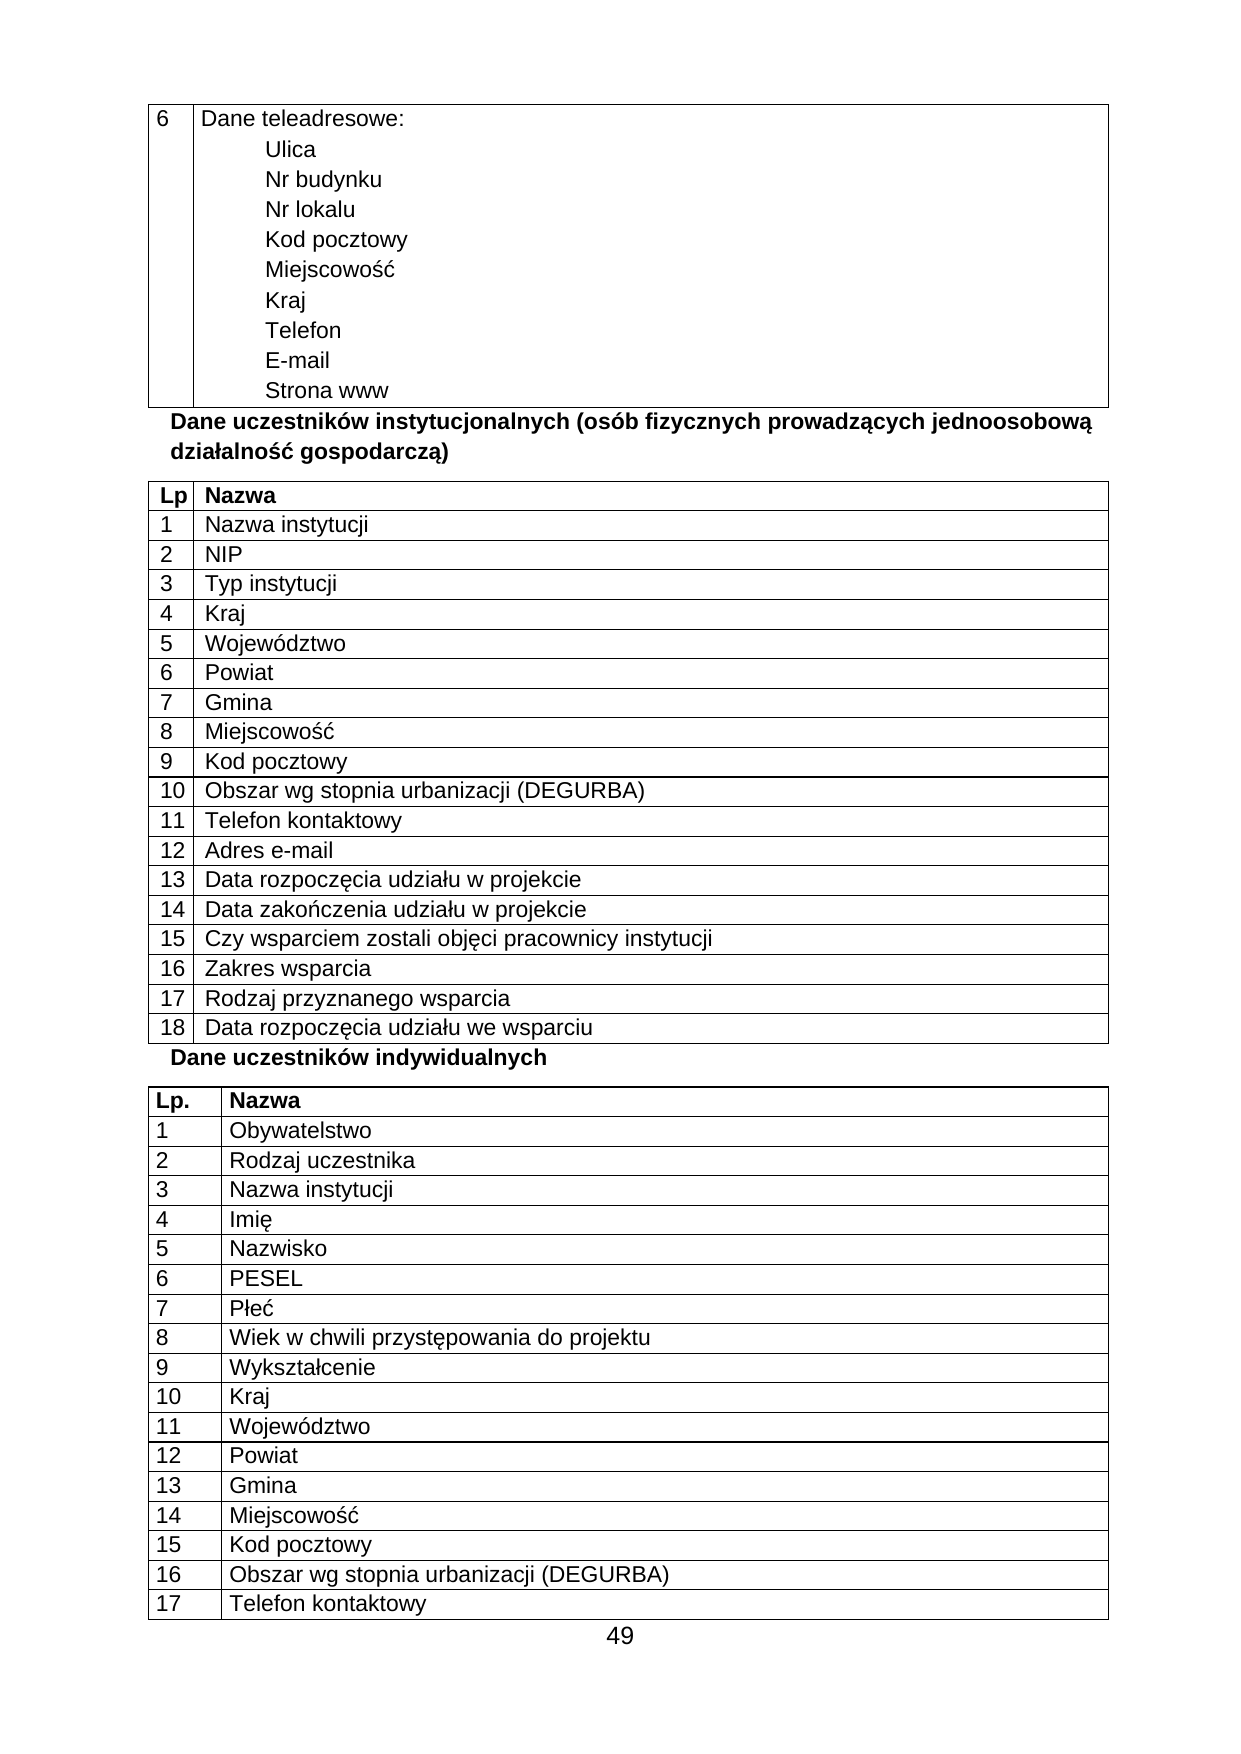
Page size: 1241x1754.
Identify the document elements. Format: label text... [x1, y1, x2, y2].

table_cell Województwo [222, 1413, 1108, 1441]
table_header Nazwa [222, 1088, 1108, 1116]
table_cell Data zakończenia udziału w projekcie [194, 896, 1108, 924]
table_cell Powiat [194, 659, 1108, 688]
table_cell 3 [149, 570, 193, 599]
table_cell 8 [149, 718, 193, 747]
table_cell Telefon kontaktowy [194, 807, 1108, 836]
table_cell 15 [149, 925, 193, 954]
table_cell 13 [149, 1472, 221, 1501]
table_cell 8 [149, 1324, 221, 1353]
table_cell Powiat [222, 1443, 1108, 1471]
table_cell 1 [149, 1117, 221, 1146]
table_cell Adres e-mail [194, 837, 1108, 865]
table_cell 2 [149, 541, 193, 569]
table_cell PESEL [222, 1265, 1108, 1293]
table_cell Obszar wg stopnia urbanizacji (DEGURBA) [194, 778, 1108, 806]
table_cell 5 [149, 1235, 221, 1264]
table_cell Nazwisko [222, 1235, 1108, 1264]
table_cell NIP [194, 541, 1108, 569]
table_cell 4 [149, 1206, 221, 1234]
table_cell 10 [149, 778, 193, 806]
table_cell 6 [149, 1265, 221, 1293]
table_header Lp. [149, 1088, 221, 1116]
table_cell 7 [149, 1295, 221, 1323]
table_cell Dane teleadresowe: Ulica Nr budynku Nr lokalu Kod pocztowy Miejscowość Kraj Telefon E-mail Strona www [194, 105, 1108, 407]
table_cell 2 [149, 1147, 221, 1175]
table_cell Obszar wg stopnia urbanizacji (DEGURBA) [222, 1561, 1108, 1589]
table_cell 13 [149, 866, 193, 895]
table_cell 9 [149, 1354, 221, 1382]
table_cell Nazwa instytucji [194, 511, 1108, 540]
table_cell 14 [149, 896, 193, 924]
table_cell Kod pocztowy [194, 748, 1108, 776]
table_cell Gmina [222, 1472, 1108, 1501]
table_cell 17 [149, 985, 193, 1013]
table_cell 7 [149, 689, 193, 717]
table_header Nazwa [194, 482, 1108, 510]
table_cell 6 [149, 659, 193, 688]
table_cell Imię [222, 1206, 1108, 1234]
table_cell 14 [149, 1502, 221, 1530]
table_cell 18 [149, 1014, 193, 1043]
table_cell 15 [149, 1531, 221, 1560]
table_cell Płeć [222, 1295, 1108, 1323]
table_cell 10 [149, 1383, 221, 1412]
table_cell 12 [149, 1443, 221, 1471]
table_cell Wiek w chwili przystępowania do projektu [222, 1324, 1108, 1353]
table_cell Obywatelstwo [222, 1117, 1108, 1146]
table_cell Zakres wsparcia [194, 955, 1108, 983]
table_cell 16 [149, 1561, 221, 1589]
table_cell Kraj [222, 1383, 1108, 1412]
table_cell Data rozpoczęcia udziału we wsparciu [194, 1014, 1108, 1043]
table_cell 11 [149, 1413, 221, 1441]
table_cell Miejscowość [222, 1502, 1108, 1530]
table_cell Data rozpoczęcia udziału w projekcie [194, 866, 1108, 895]
table_cell 9 [149, 748, 193, 776]
table_cell Telefon kontaktowy [222, 1590, 1108, 1619]
table_cell Miejscowość [194, 718, 1108, 747]
text Dane uczestników instytucjonalnych (osób fizycznych prowadzących jednoosobową działalność gospodarczą) [170, 408, 1092, 464]
table_cell Gmina [194, 689, 1108, 717]
table_cell 11 [149, 807, 193, 836]
table_cell Wykształcenie [222, 1354, 1108, 1382]
table_cell 4 [149, 600, 193, 628]
table_header Lp. [149, 482, 193, 510]
table_cell 3 [149, 1176, 221, 1205]
text Dane uczestników indywidualnych [170, 1044, 1092, 1070]
table_cell Rodzaj uczestnika [222, 1147, 1108, 1175]
table_cell Kraj [194, 600, 1108, 628]
table_cell 16 [149, 955, 193, 983]
table_cell Czy wsparciem zostali objęci pracownicy instytucji [194, 925, 1108, 954]
table_cell Województwo [194, 630, 1108, 658]
table_cell 6 [149, 105, 193, 407]
table_cell 17 [149, 1590, 221, 1619]
table_cell Nazwa instytucji [222, 1176, 1108, 1205]
table_cell Typ instytucji [194, 570, 1108, 599]
table_cell Rodzaj przyznanego wsparcia [194, 985, 1108, 1013]
table_cell Kod pocztowy [222, 1531, 1108, 1560]
table_cell 1 [149, 511, 193, 540]
table_cell 12 [149, 837, 193, 865]
table_cell 5 [149, 630, 193, 658]
